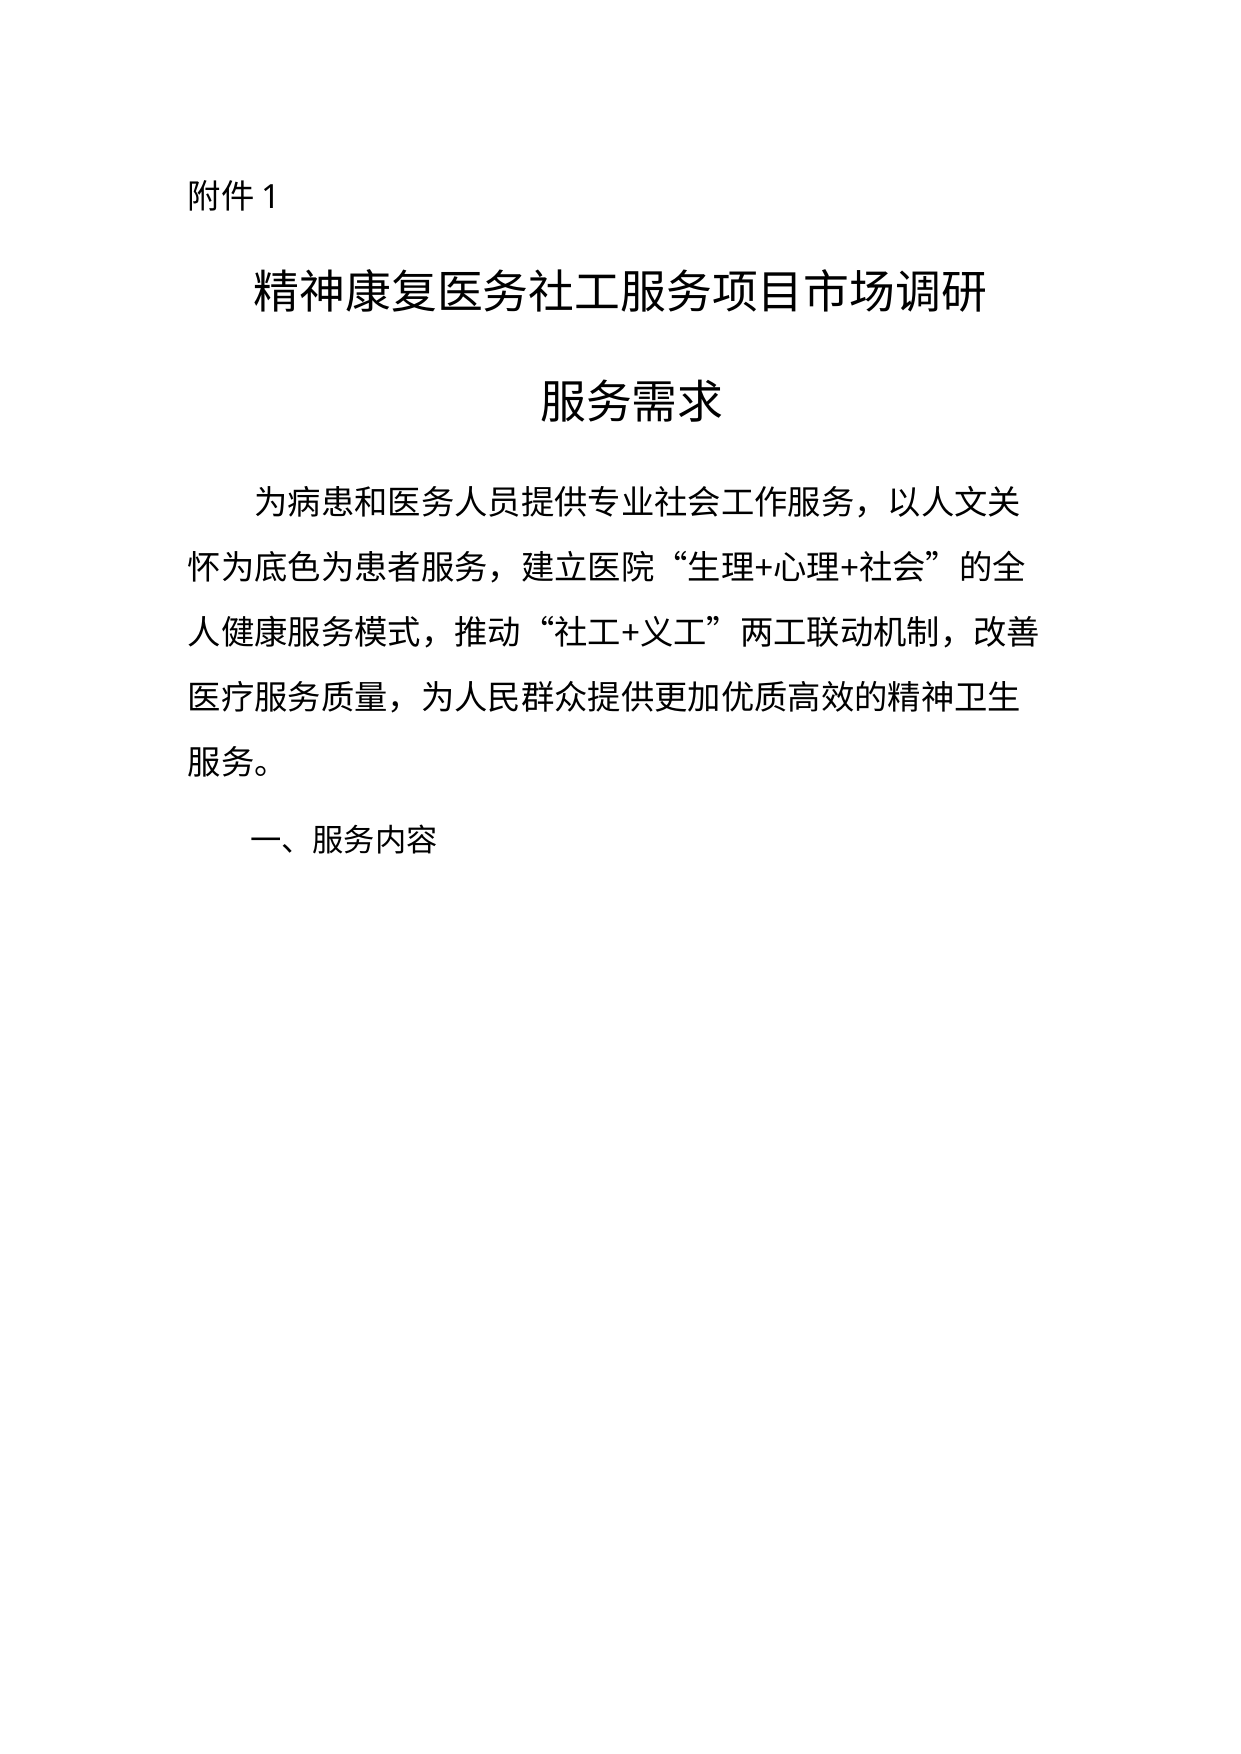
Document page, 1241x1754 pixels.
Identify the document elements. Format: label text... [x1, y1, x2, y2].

text 附件1 [187, 162, 1053, 227]
text 精神康复医务社工服务项目市场调研 [187, 239, 1053, 337]
list 服务内容 [187, 805, 1053, 870]
subtitle 为病患和医务人员提供专业社会工作服务，以人文关怀为底色为患者服务，建立医院“生理+心理+社会”的全人健康服务模式，推动“社工+义工”两工联动机制，改善医疗服务质量，为人民群众提供更加优质高效的精神卫生服务。 [187, 467, 1053, 792]
text 服务需求 [210, 349, 1053, 447]
